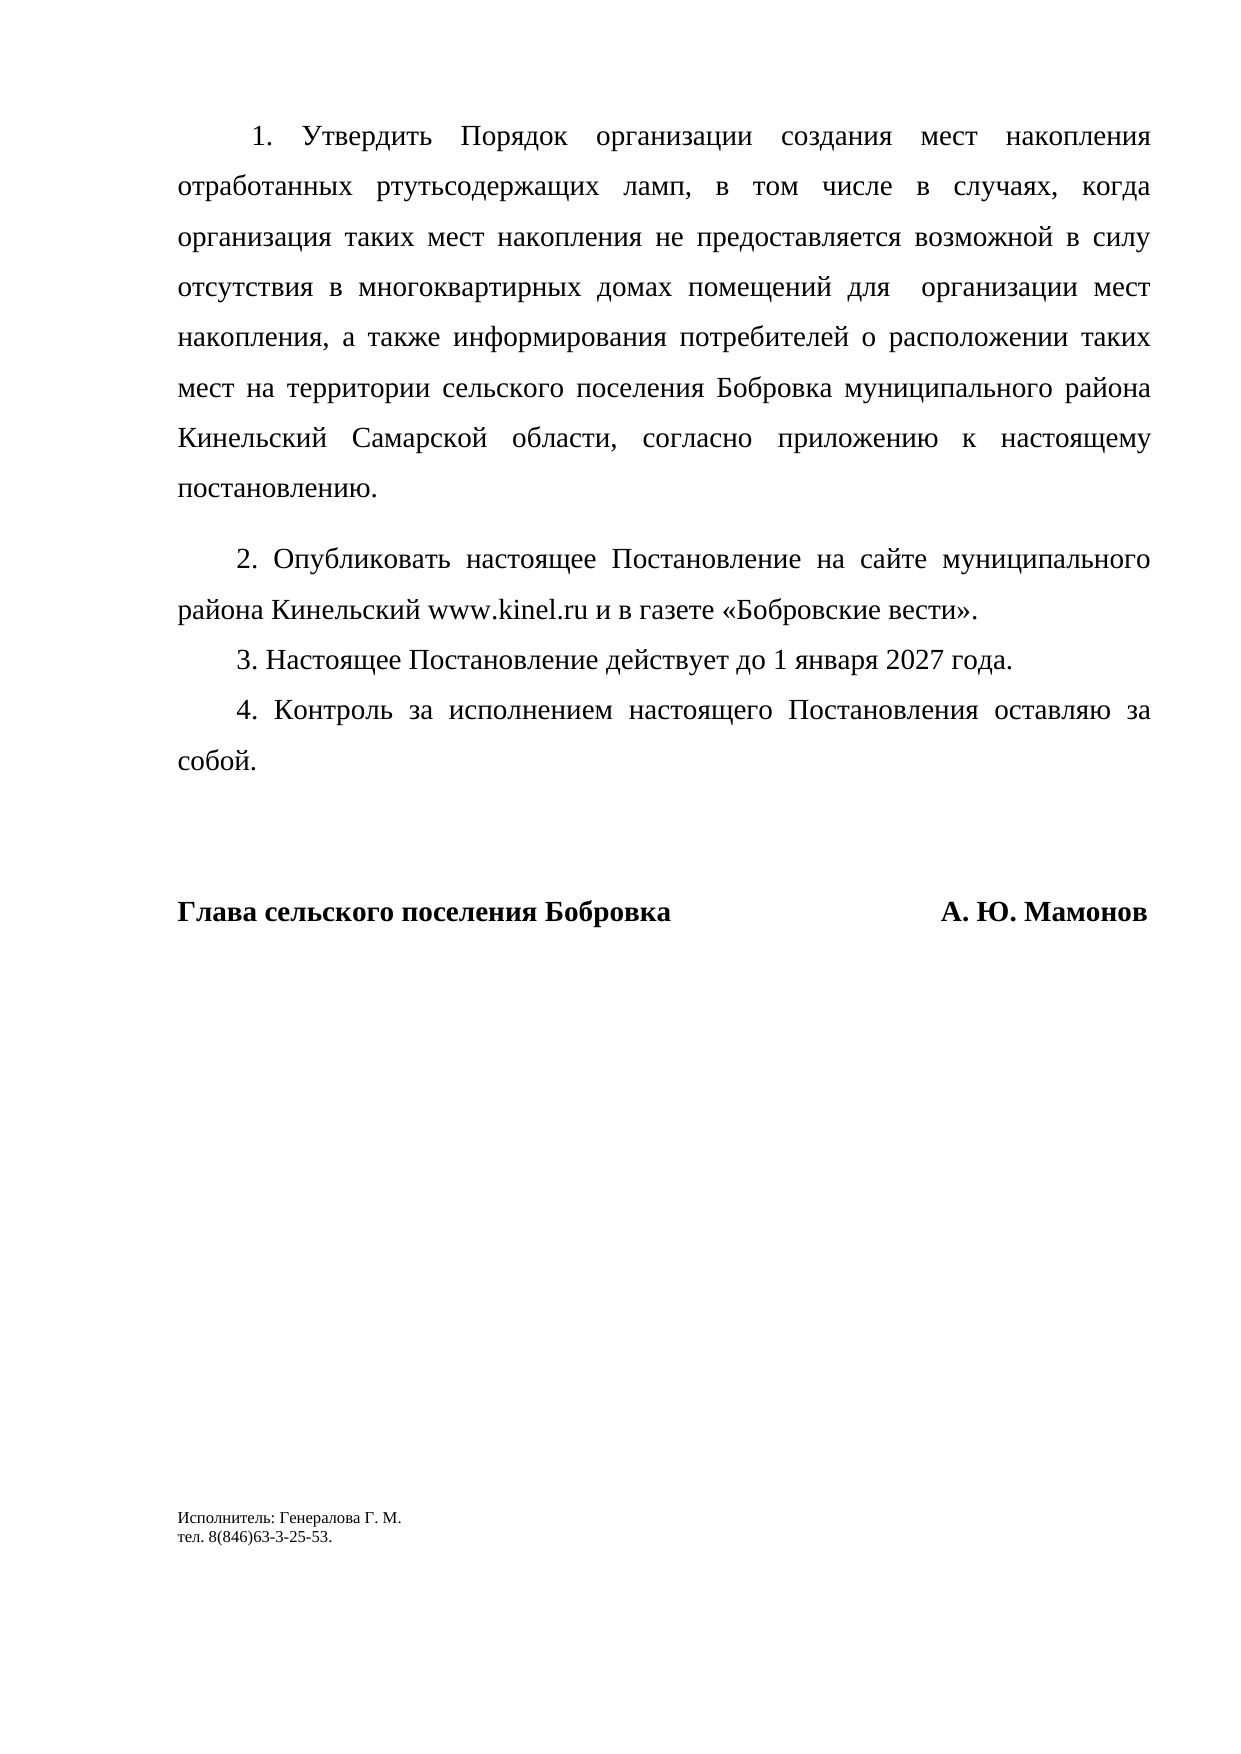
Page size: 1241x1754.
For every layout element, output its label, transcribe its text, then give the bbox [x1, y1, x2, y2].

text 1. Утвердить Порядок организации создания мест накопления отработанных ртутьсодержащих ламп, в том числе в случаях, когда организация таких мест накопления не предоставляется возможной в силу отсутствия в многоквартирных домах помещений для организации мест накопления, а также информирования потребителей о расположении таких мест на территории сельского поселения Бобровка муниципального района Кинельский Самарской области, согласно приложению к настоящему постановлению. [177, 118, 1152, 504]
text 2. Опубликовать настоящее Постановление на сайте муниципального района Кинельский www.kinel.ru и в газете «Бобровские вести». [177, 541, 1152, 625]
text Исполнитель: Генералова Г. М. тел. 8(846)63-3-25-53. [177, 1508, 1152, 1546]
text 3. Настоящее Постановление действует до 1 января 2027 года. [177, 642, 1152, 676]
text 4. Контроль за исполнением настоящего Постановления оставляю за собой. [177, 692, 1152, 776]
text Глава сельского поселения Бобровка А. Ю. Мамонов [177, 894, 1152, 927]
